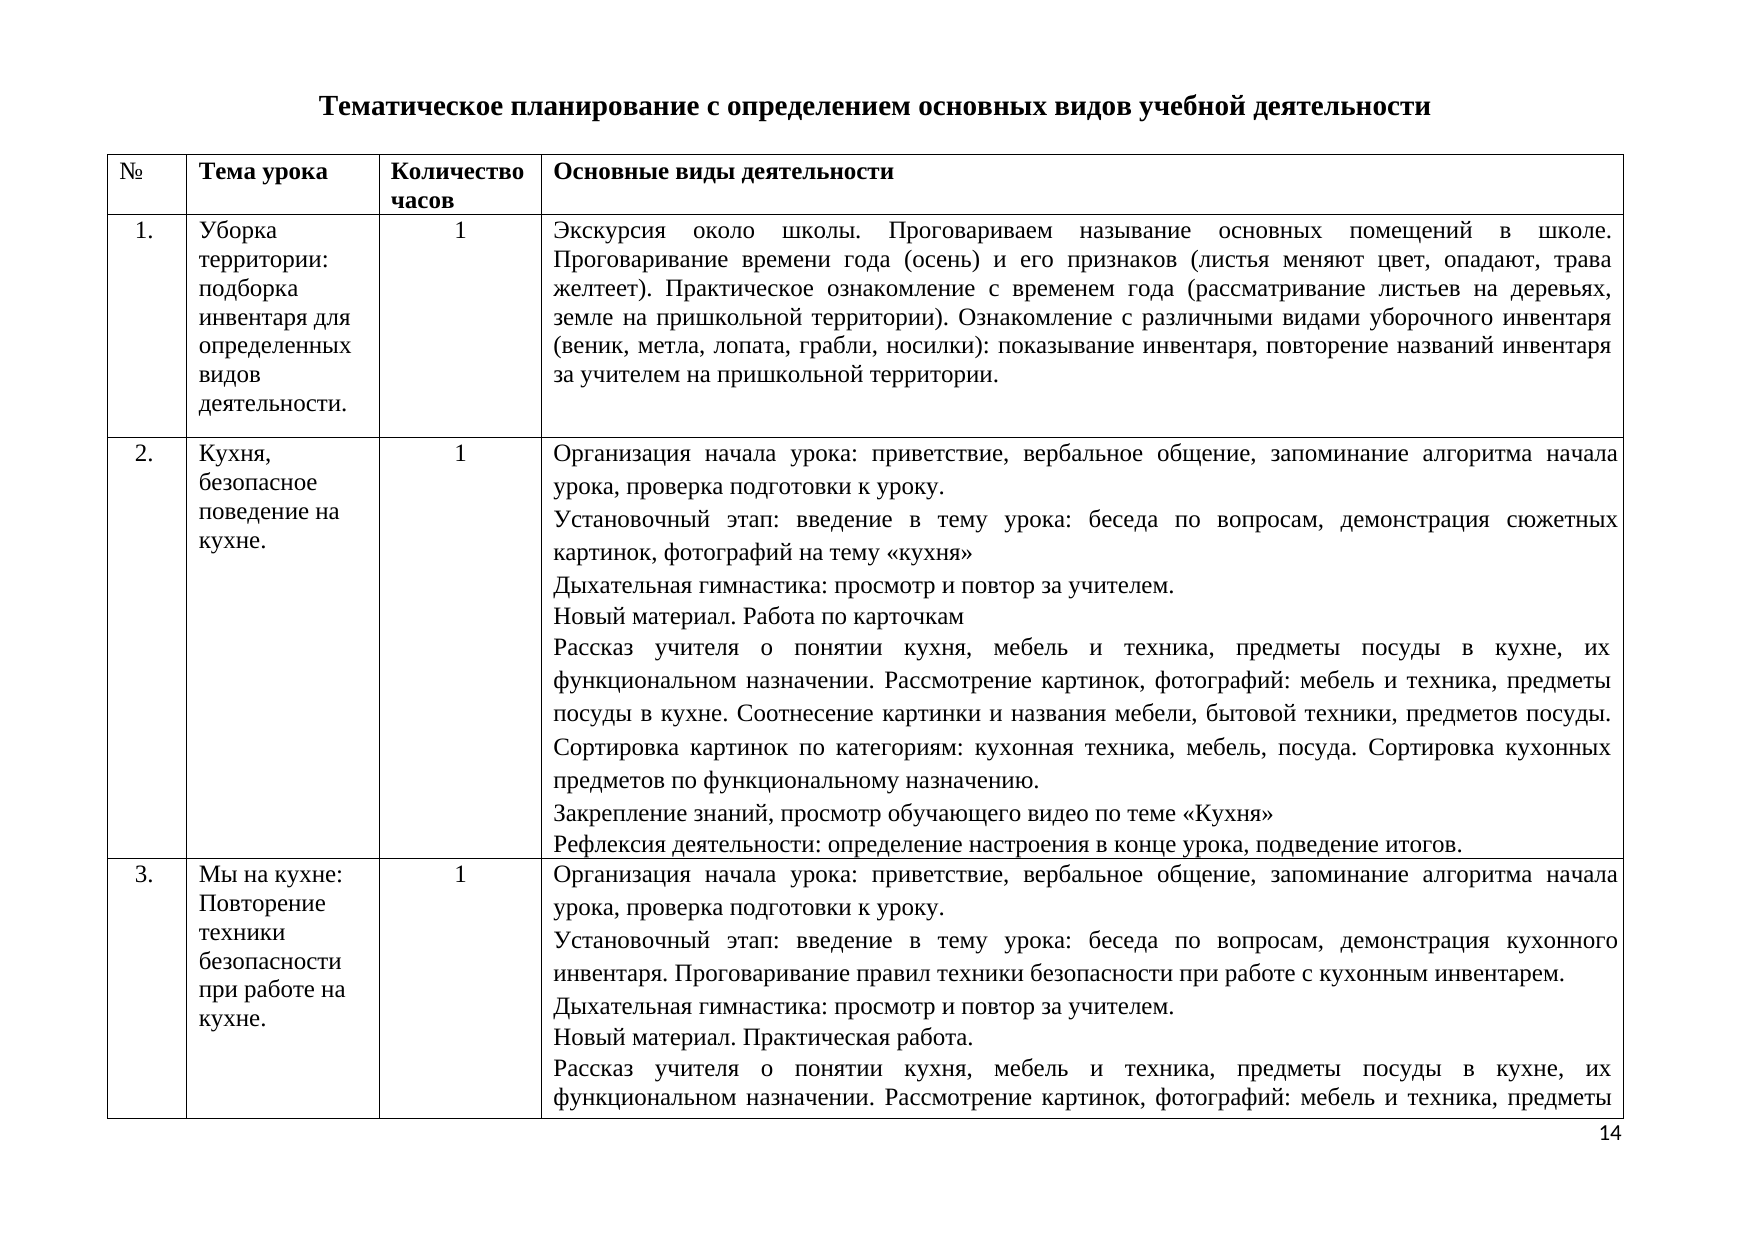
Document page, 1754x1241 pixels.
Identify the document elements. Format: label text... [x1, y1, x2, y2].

table_cell Уборка территории: подборка инвентаря для определенных видов деятельности. [187, 215, 379, 437]
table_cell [542, 859, 1623, 1117]
table_cell 1 [380, 215, 541, 437]
table_cell Экскурсия около школы. Проговариваем называние основных помещений в школе. Проговаривание времени года (осень) и его признаков (листья меняют цвет, опадают, трава желтеет). Практическое ознакомление с временем года (рассматривание листьев на деревьях, земле на пришкольной территории). Ознакомление с различными видами уборочного инвентаря (веник, метла, лопата, грабли, носилки): показывание инвентаря, повторение названий инвентаря за учителем на пришкольной территории. [542, 215, 1623, 437]
table_cell 1. [108, 215, 186, 437]
table_header Тема урока [187, 155, 379, 214]
table_cell 1 [380, 859, 541, 1117]
table_header Количество часов [380, 155, 541, 214]
table_cell 3. [108, 859, 186, 1117]
table_cell 1 [380, 438, 541, 858]
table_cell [187, 859, 379, 1117]
table_cell Кухня, безопасное поведение на кухне. [187, 438, 379, 858]
table_cell Организация начала урока: приветствие, вербальное общение, запоминание алгоритма начала урока, проверка подготовки к уроку. Установочный этап: введение в тему урока: беседа по вопросам, демонстрация сюжетных картинок, фотографий на тему «кухня» Дыхательная гимнастика: просмотр и повтор за учителем. Новый материал. Работа по карточкам Рассказ учителя о понятии кухня, мебель и техника, предметы посуды в кухне, их функциональном назначении. Рассмотрение картинок, фотографий: мебель и техника, предметы посуды в кухне. Соотнесение картинки и названия мебели, бытовой техники, предметов посуды. Сортировка картинок по категориям: кухонная техника, мебель, посуда. Сортировка кухонных предметов по функциональному назначению. Закрепление знаний, просмотр обучающего видео по теме «Кухня» Рефлексия деятельности: определение настроения в конце урока, подведение итогов. [542, 438, 1623, 858]
table_header Основные виды деятельности [542, 155, 1623, 214]
table_cell 2. [108, 438, 186, 858]
table_header № [108, 155, 186, 214]
subtitle Тематическое планирование с определением основных видов учебной деятельности [96, 88, 1431, 122]
